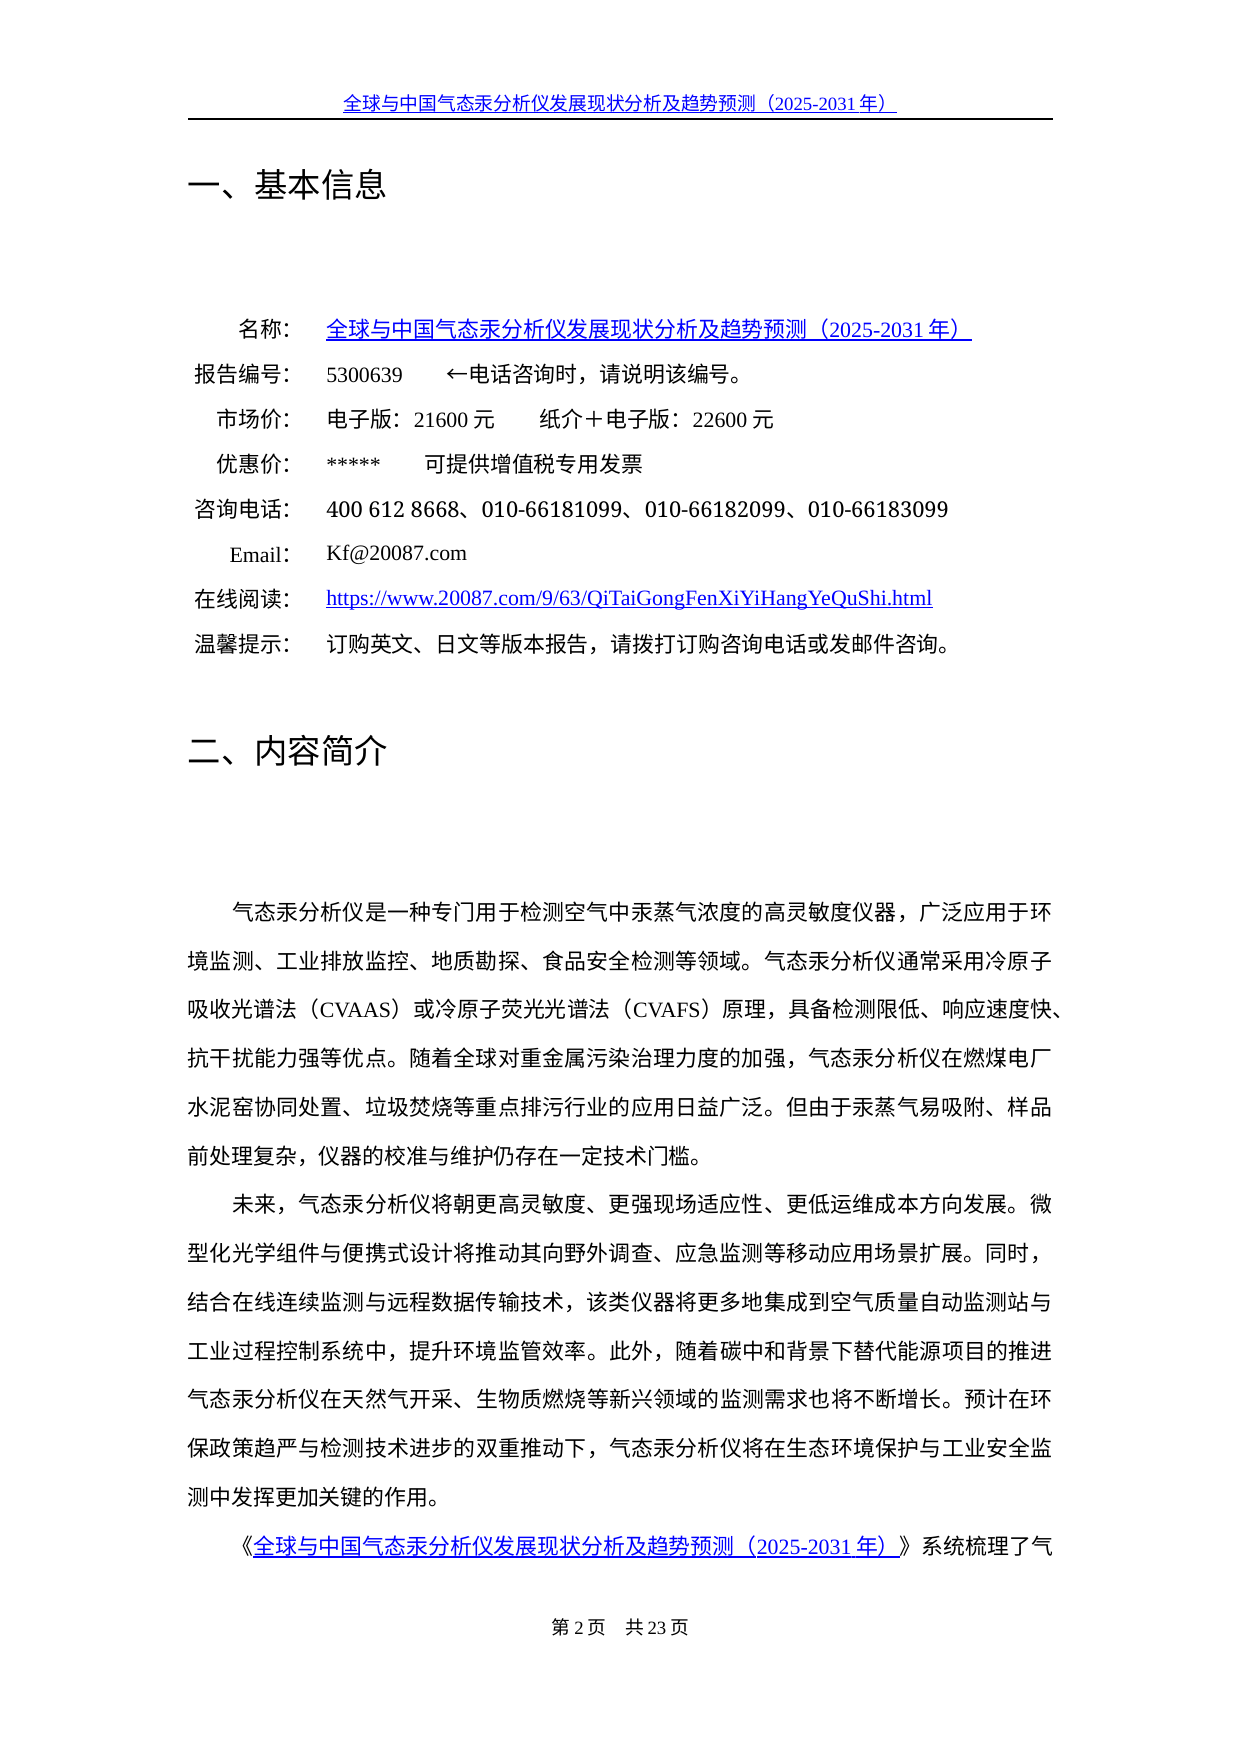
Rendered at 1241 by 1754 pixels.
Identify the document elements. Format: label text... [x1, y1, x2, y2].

title 一、基本信息 [187, 150, 1053, 215]
table_cell 优惠价： [167, 447, 315, 492]
table_header 全球与中国气态汞分析仪发展现状分析及趋势预测（2025-2031年） [315, 312, 1073, 357]
title 二、内容简介 [187, 717, 1053, 782]
table_cell 在线阅读： [167, 582, 315, 627]
table_cell 市场价： [167, 402, 315, 447]
table_cell [315, 582, 1073, 627]
table_cell 订购英文、日文等版本报告，请拨打订购咨询电话或发邮件咨询。 [315, 627, 1073, 672]
table_cell Email： [167, 537, 315, 582]
table_cell 咨询电话： [167, 492, 315, 537]
table_cell 报告编号： [167, 357, 315, 402]
table_cell 400 612 8668、010-66181099、010-66182099、010-66183099 [315, 492, 1073, 537]
table_cell 温馨提示： [167, 627, 315, 672]
table_cell 电子版：21600 元 纸介＋电子版：22600 元 [315, 402, 1073, 447]
table_cell Kf@20087.com [315, 537, 1073, 582]
table_cell 5300639 ←电话咨询时，请说明该编号。 [315, 357, 1073, 402]
table_header 名称： [167, 312, 315, 357]
table_cell ***** 可提供增值税专用发票 [315, 447, 1073, 492]
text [187, 894, 1053, 1561]
